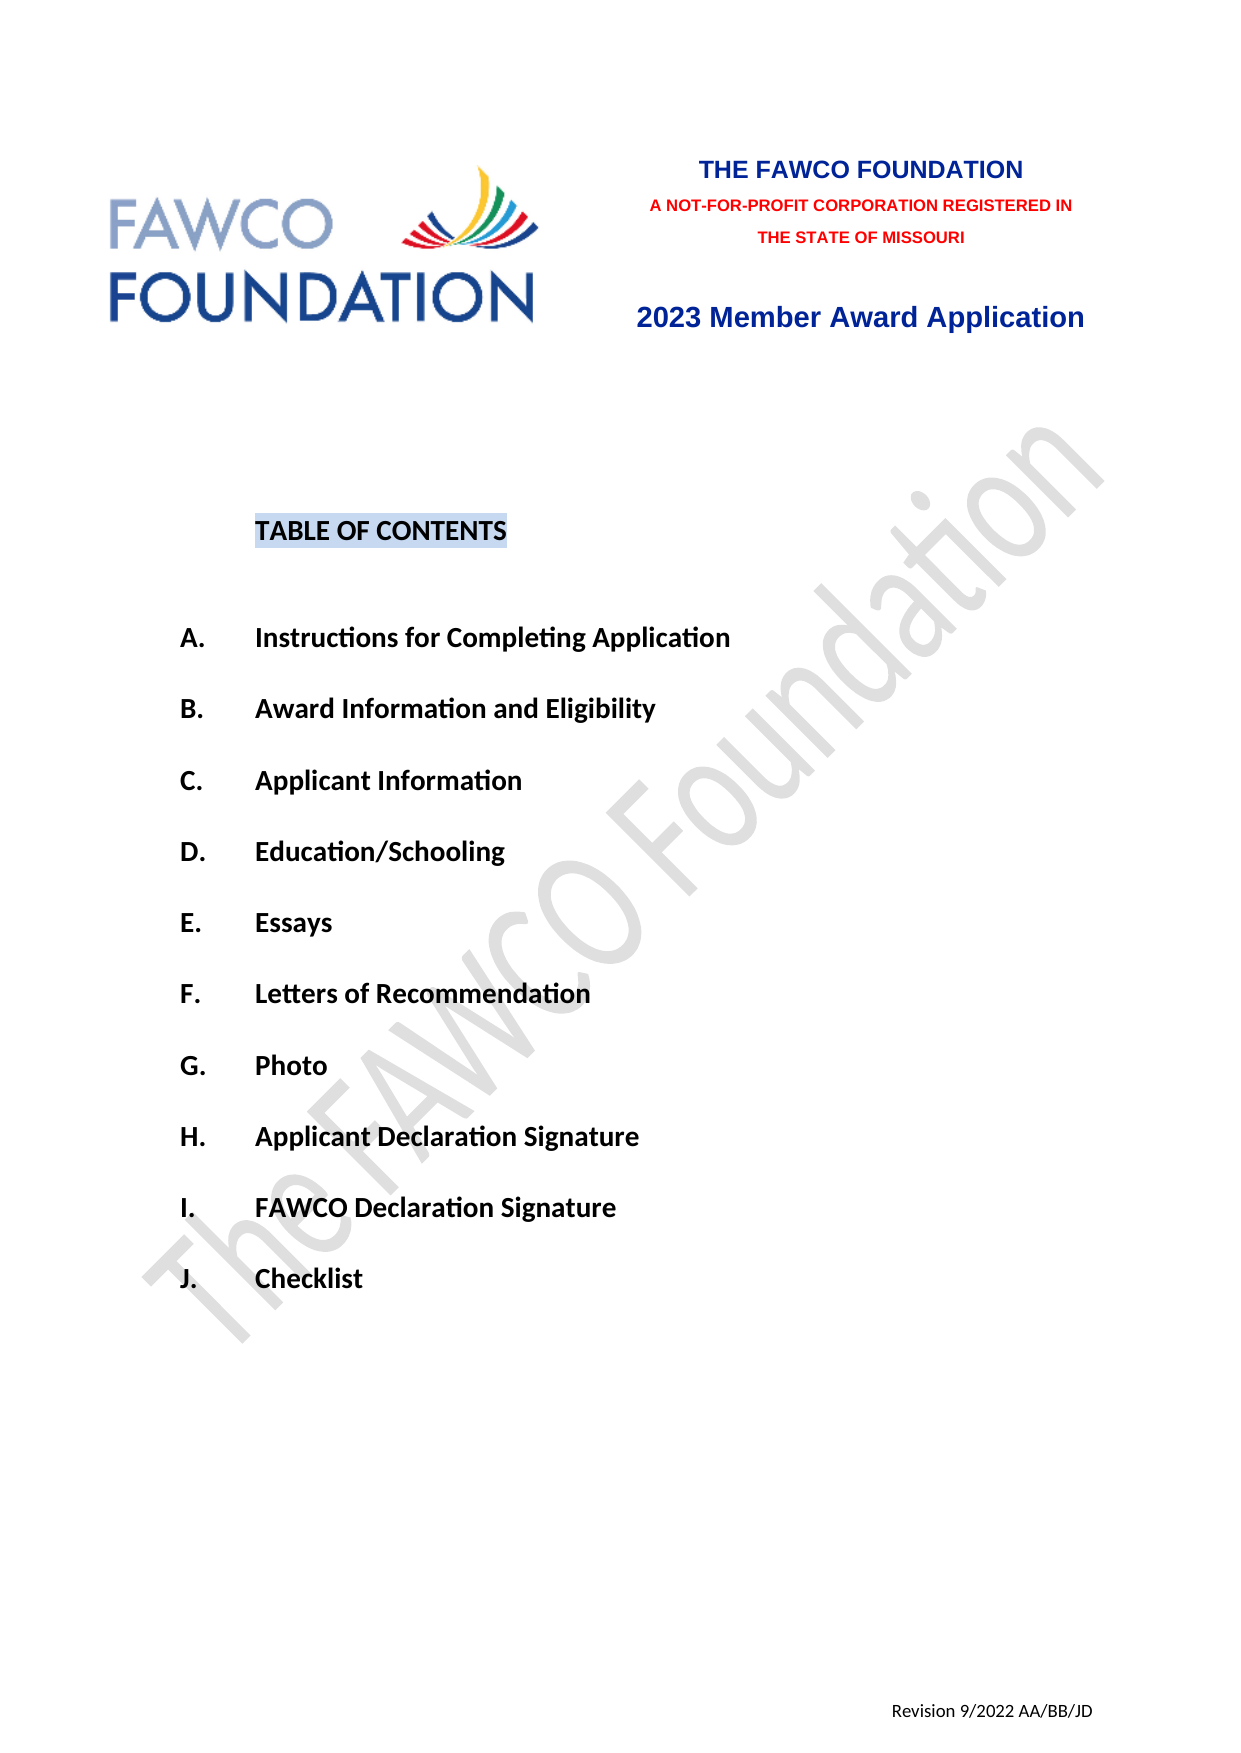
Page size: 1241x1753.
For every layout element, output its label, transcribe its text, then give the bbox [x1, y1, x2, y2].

list Letters of Recommendation [105, 976, 1135, 1011]
list FAWCO Declaration Signature [105, 1189, 1135, 1225]
picture [105, 165, 546, 330]
list Photo [105, 1047, 1135, 1082]
list Checklist [105, 1261, 1135, 1296]
list Instructions for Completing Application [105, 619, 1135, 655]
list Education/Schooling [105, 833, 1135, 869]
text TABLE OF CONTENTS [255, 512, 1135, 548]
list Award Information and Eligibility [105, 691, 1135, 726]
list Essays [105, 904, 1135, 940]
list Applicant Information [105, 762, 1135, 797]
list Applicant Declaration Signature [105, 1118, 1135, 1154]
